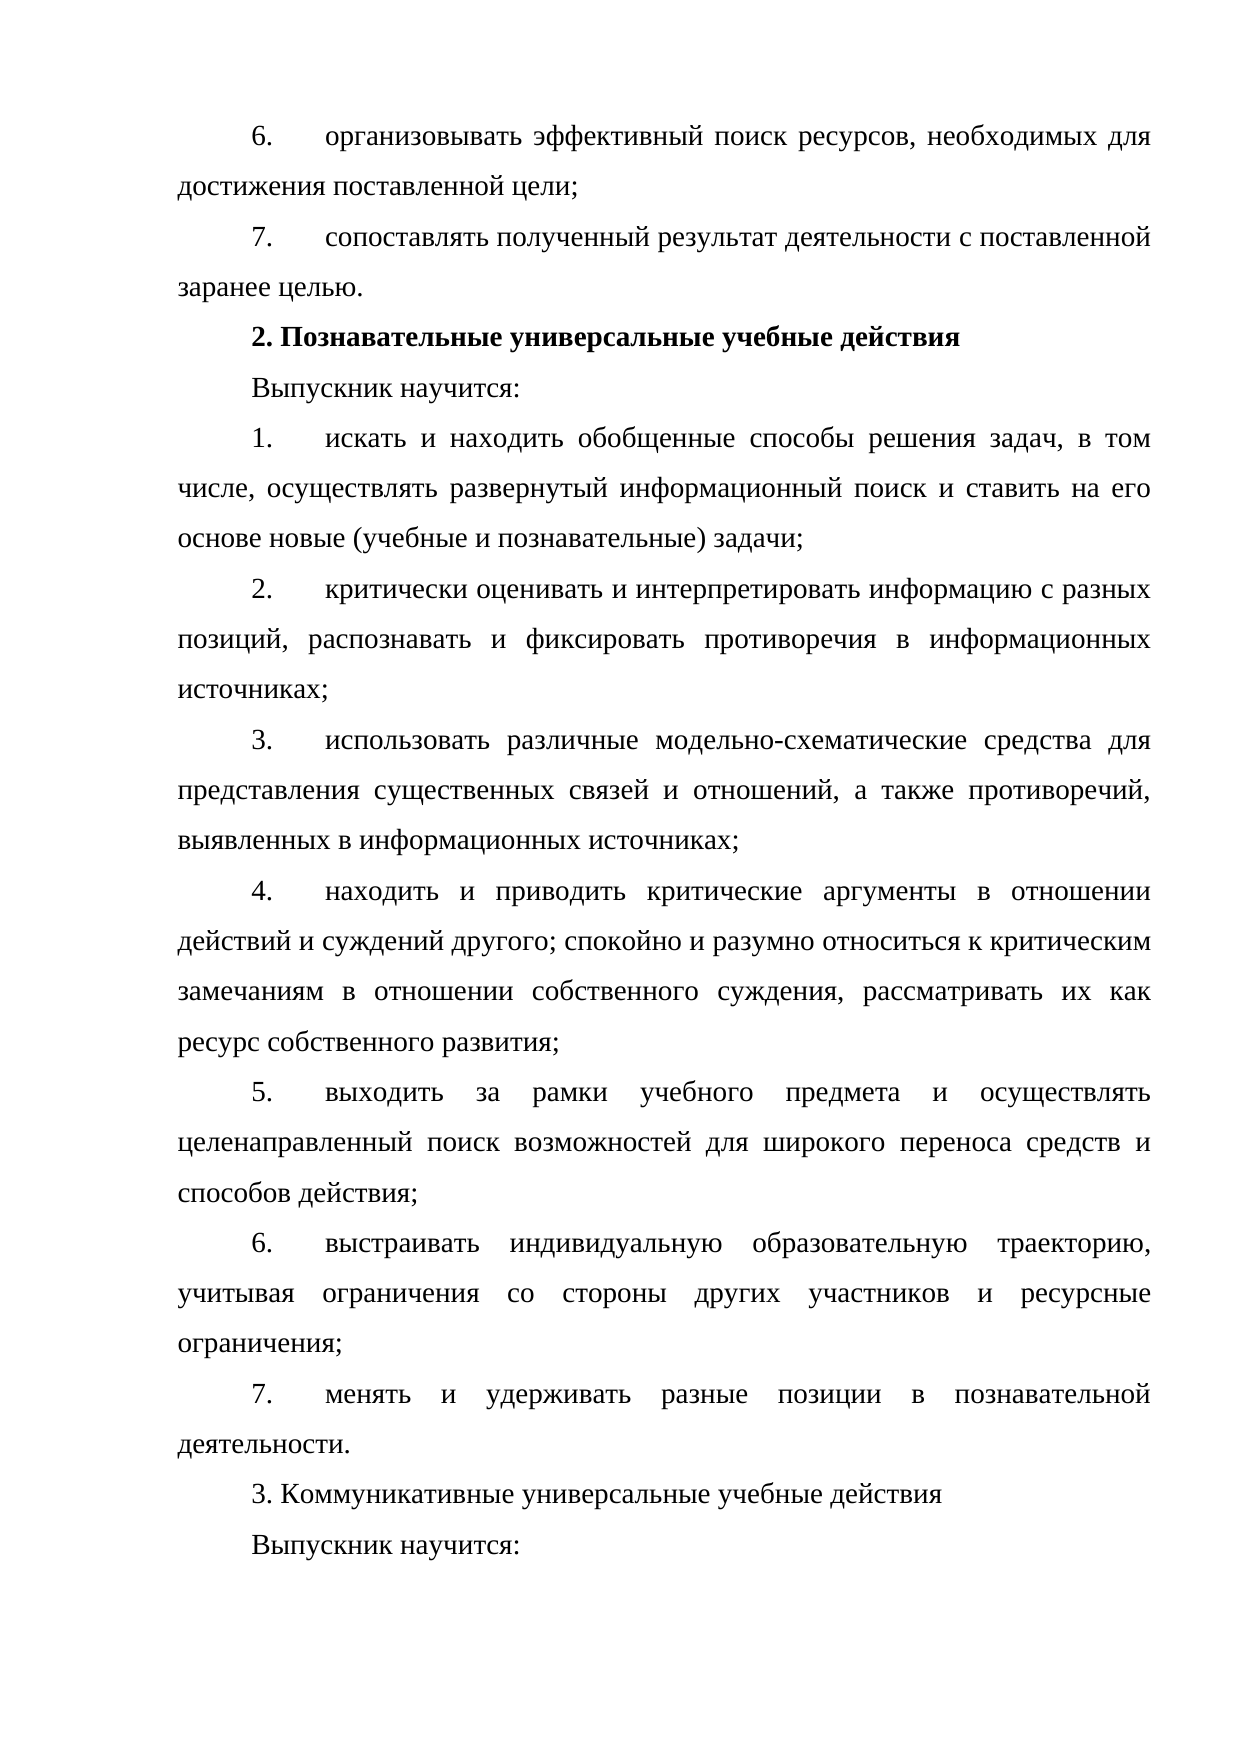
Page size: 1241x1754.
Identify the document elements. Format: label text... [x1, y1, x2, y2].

list использовать различные модельно-схематические средства для представления существенных связей и отношений, а также противоречий, выявленных в информационных источниках; [177, 722, 1152, 856]
list критически оценивать и интерпретировать информацию с разных позиций, распознавать и фиксировать противоречия в информационных источниках; [177, 571, 1152, 705]
list сопоставлять полученный результат деятельности с поставленной заранее целью. [177, 219, 1152, 303]
list выходить за рамки учебного предмета и осуществлять целенаправленный поиск возможностей для широкого переноса средств и способов действия; [177, 1074, 1152, 1208]
text Выпускник научится: [177, 1527, 1152, 1560]
list находить и приводить критические аргументы в отношении действий и суждений другого; спокойно и разумно относиться к критическим замечаниям в отношении собственного суждения, рассматривать их как ресурс собственного развития; [177, 873, 1152, 1057]
text 3. Коммуникативные универсальные учебные действия [177, 1477, 1152, 1510]
text 2. Познавательные универсальные учебные действия [177, 319, 1152, 353]
list выстраивать индивидуальную образовательную траекторию, учитывая ограничения со стороны других участников и ресурсные ограничения; [177, 1225, 1152, 1359]
list менять и удерживать разные позиции в познавательной деятельности. [177, 1376, 1152, 1460]
list искать и находить обобщенные способы решения задач, в том числе, осуществлять развернутый информационный поиск и ставить на его основе новые (учебные и познавательные) задачи; [177, 420, 1152, 554]
list организовывать эффективный поиск ресурсов, необходимых для достижения поставленной цели; [177, 118, 1152, 202]
text Выпускник научится: [177, 370, 1152, 403]
